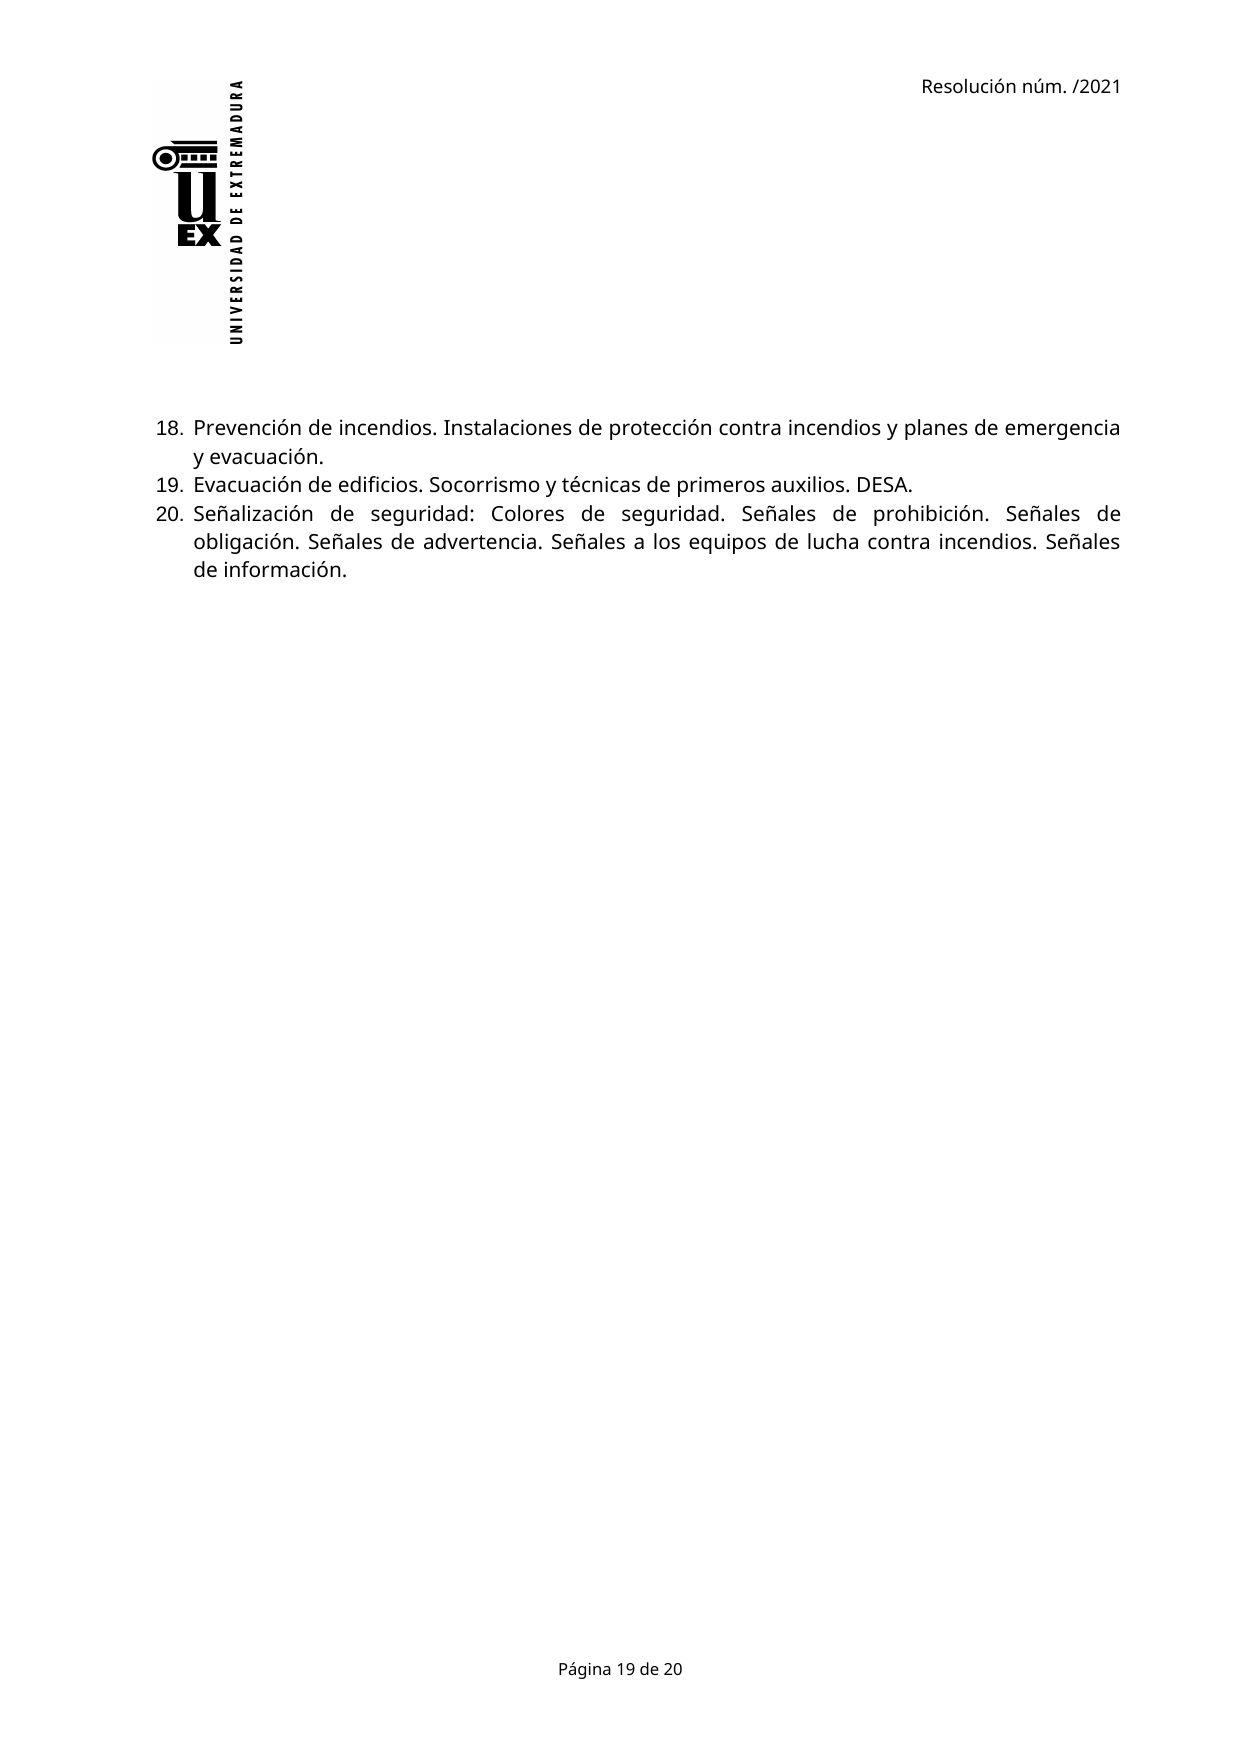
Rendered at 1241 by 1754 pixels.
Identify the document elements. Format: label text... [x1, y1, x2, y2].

list Señalización de seguridad: Colores de seguridad. Señales de prohibición. Señales de obligación. Señales de advertencia. Señales a los equipos de lucha contra incendios. Señales de información. [156, 499, 1122, 584]
picture [152, 81, 245, 344]
list Prevención de incendios. Instalaciones de protección contra incendios y planes de emergencia y evacuación. [156, 413, 1122, 470]
list Evacuación de edificios. Socorrismo y técnicas de primeros auxilios. DESA. [156, 470, 1122, 499]
